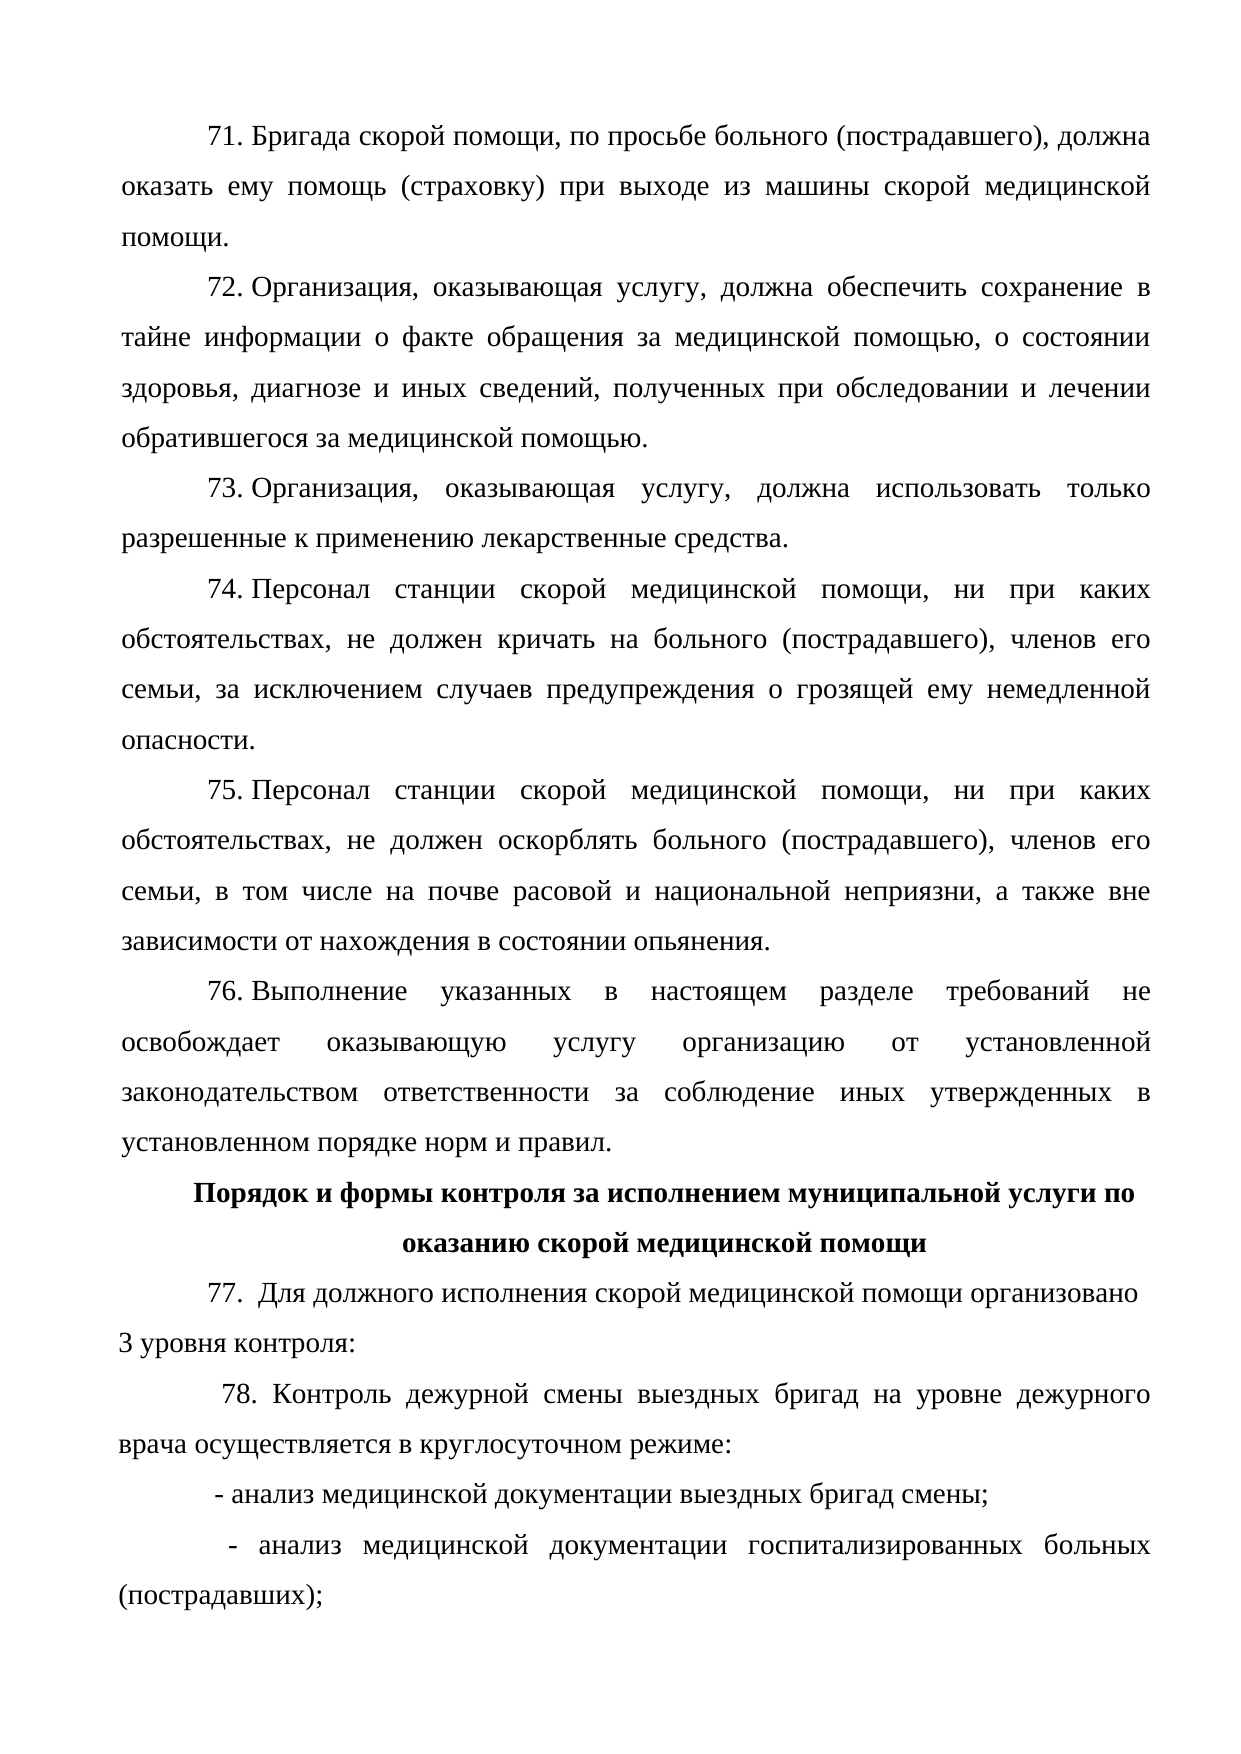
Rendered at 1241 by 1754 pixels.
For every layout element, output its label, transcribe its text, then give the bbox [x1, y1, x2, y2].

text 78. Контроль дежурной смены выездных бригад на уровне дежурного врача осуществляется в круглосуточном режиме: [118, 1376, 1152, 1460]
list 74. Персонал станции скорой медицинской помощи, ни при каких обстоятельствах, не должен кричать на больного (пострадавшего), членов его семьи, за исключением случаев предупреждения о грозящей ему немедленной опасности. [121, 571, 1152, 755]
list 72. Организация, оказывающая услугу, должна обеспечить сохранение в тайне информации о факте обращения за медицинской помощью, о состоянии здоровья, диагнозе и иных сведений, полученных при обследовании и лечении обратившегося за медицинской помощью. [121, 269, 1152, 453]
list 73. Организация, оказывающая услугу, должна использовать только разрешенные к применению лекарственные средства. [121, 470, 1152, 554]
text 77. Для должного исполнения скорой медицинской помощи организовано 3 уровня контроля: [118, 1275, 1152, 1359]
text Порядок и формы контроля за исполнением муниципальной услуги по оказанию скорой медицинской помощи [177, 1175, 1152, 1258]
list 75. Персонал станции скорой медицинской помощи, ни при каких обстоятельствах, не должен оскорблять больного (пострадавшего), членов его семьи, в том числе на почве расовой и национальной неприязни, а также вне зависимости от нахождения в состоянии опьянения. [121, 772, 1152, 957]
text - анализ медицинской документации госпитализированных больных (пострадавших); [118, 1527, 1152, 1611]
text - анализ медицинской документации выездных бригад смены; [118, 1477, 1152, 1510]
list 71. Бригада скорой помощи, по просьбе больного (пострадавшего), должна оказать ему помощь (страховку) при выходе из машины скорой медицинской помощи. [121, 118, 1152, 252]
list 76. Выполнение указанных в настоящем разделе требований не освобождает оказывающую услугу организацию от установленной законодательством ответственности за соблюдение иных утвержденных в установленном порядке норм и правил. [121, 973, 1152, 1158]
